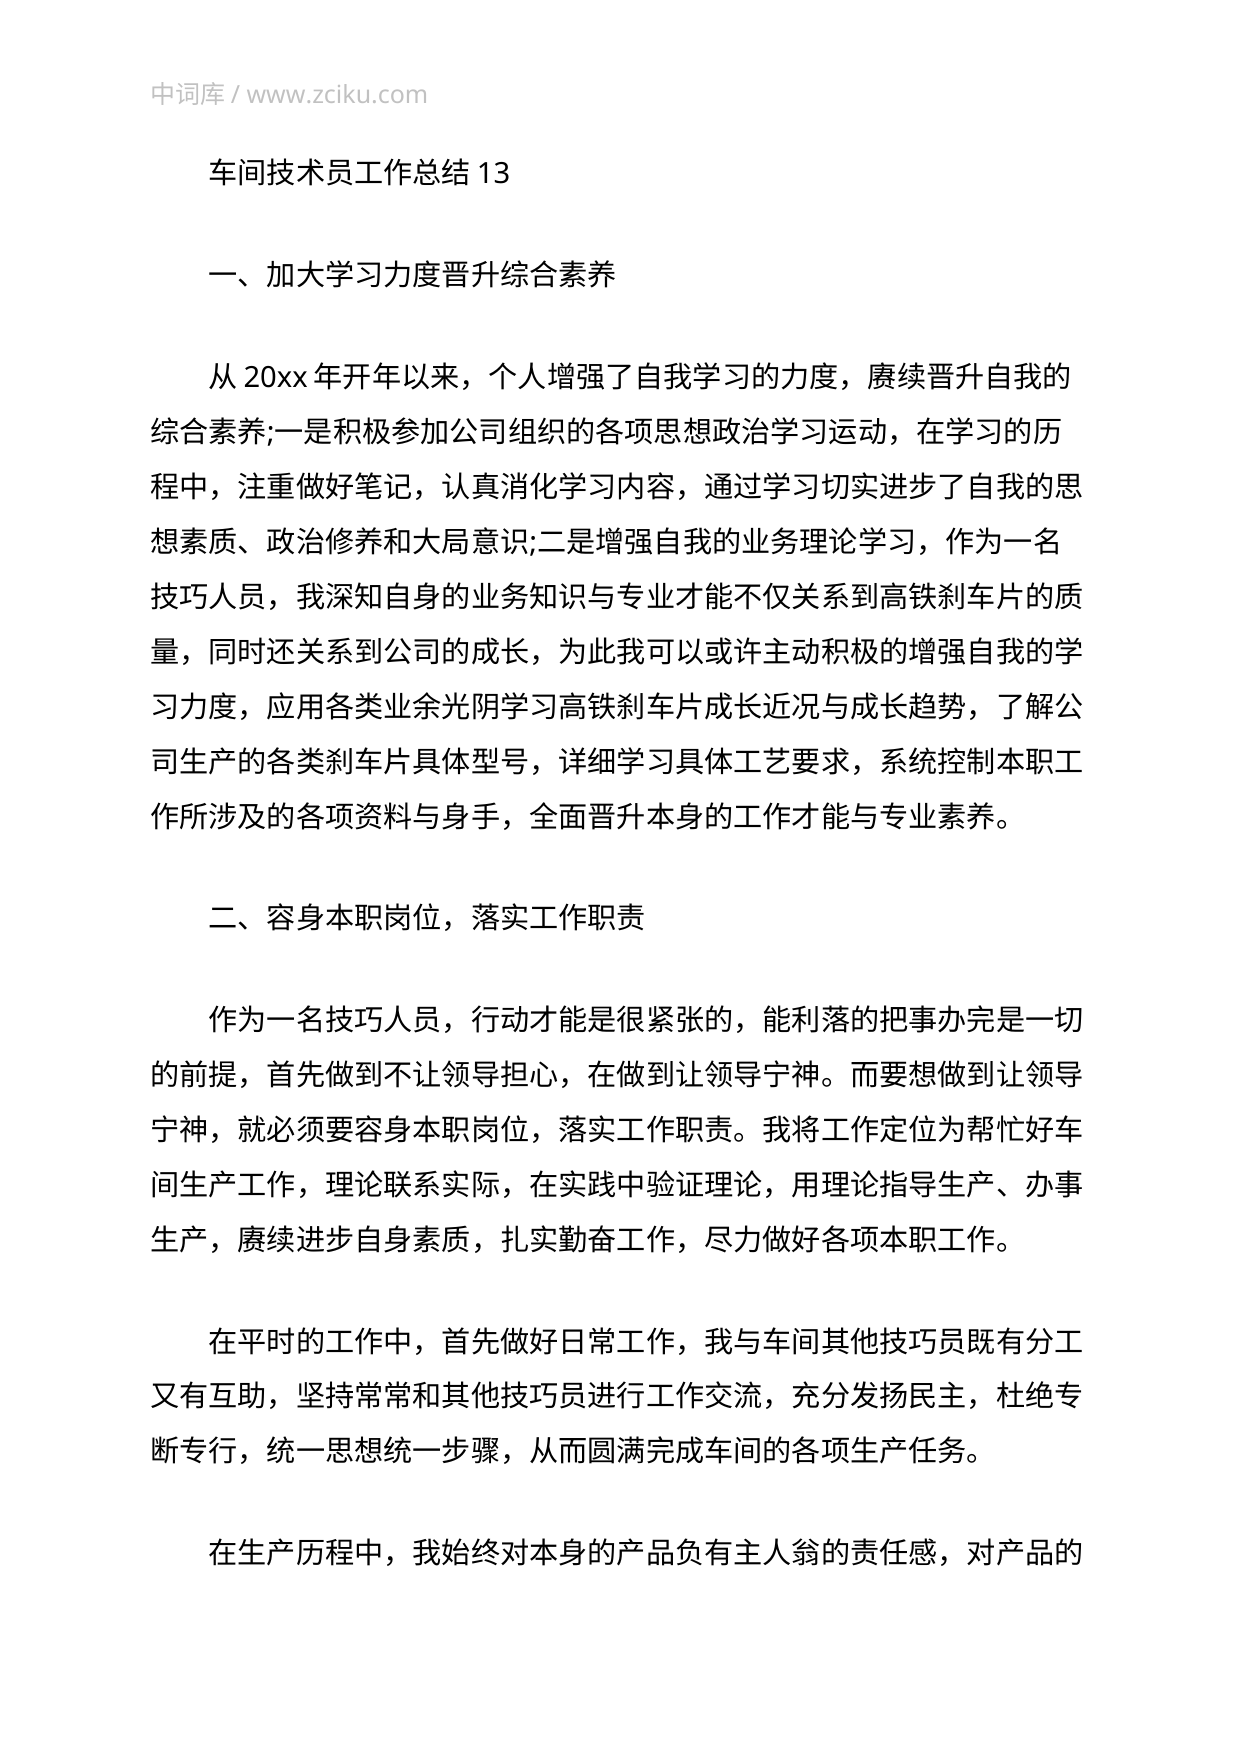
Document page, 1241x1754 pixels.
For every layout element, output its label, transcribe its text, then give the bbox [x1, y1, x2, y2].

text 在平时的工作中，首先做好日常工作，我与车间其他技巧员既有分工又有互助，坚持常常和其他技巧员进行工作交流，充分发扬民主，杜绝专断专行，统一思想统一步骤，从而圆满完成车间的各项生产任务。 [150, 1318, 1090, 1470]
text 二、容身本职岗位，落实工作职责 [150, 895, 1090, 937]
text 车间技术员工作总结13 [150, 150, 1090, 192]
text 从20xx年开年以来，个人增强了自我学习的力度，赓续晋升自我的综合素养;一是积极参加公司组织的各项思想政治学习运动，在学习的历程中，注重做好笔记，认真消化学习内容，通过学习切实进步了自我的思想素质、政治修养和大局意识;二是增强自我的业务理论学习，作为一名技巧人员，我深知自身的业务知识与专业才能不仅关系到高铁刹车片的质量，同时还关系到公司的成长，为此我可以或许主动积极的增强自我的学习力度，应用各类业余光阴学习高铁刹车片成长近况与成长趋势，了解公司生产的各类刹车片具体型号，详细学习具体工艺要求，系统控制本职工作所涉及的各项资料与身手，全面晋升本身的工作才能与专业素养。 [150, 354, 1090, 836]
text 一、加大学习力度晋升综合素养 [150, 252, 1090, 294]
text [150, 1530, 1090, 1572]
text 作为一名技巧人员，行动才能是很紧张的，能利落的把事办完是一切的前提，首先做到不让领导担心，在做到让领导宁神。而要想做到让领导宁神，就必须要容身本职岗位，落实工作职责。我将工作定位为帮忙好车间生产工作，理论联系实际，在实践中验证理论，用理论指导生产、办事生产，赓续进步自身素质，扎实勤奋工作，尽力做好各项本职工作。 [150, 997, 1090, 1259]
